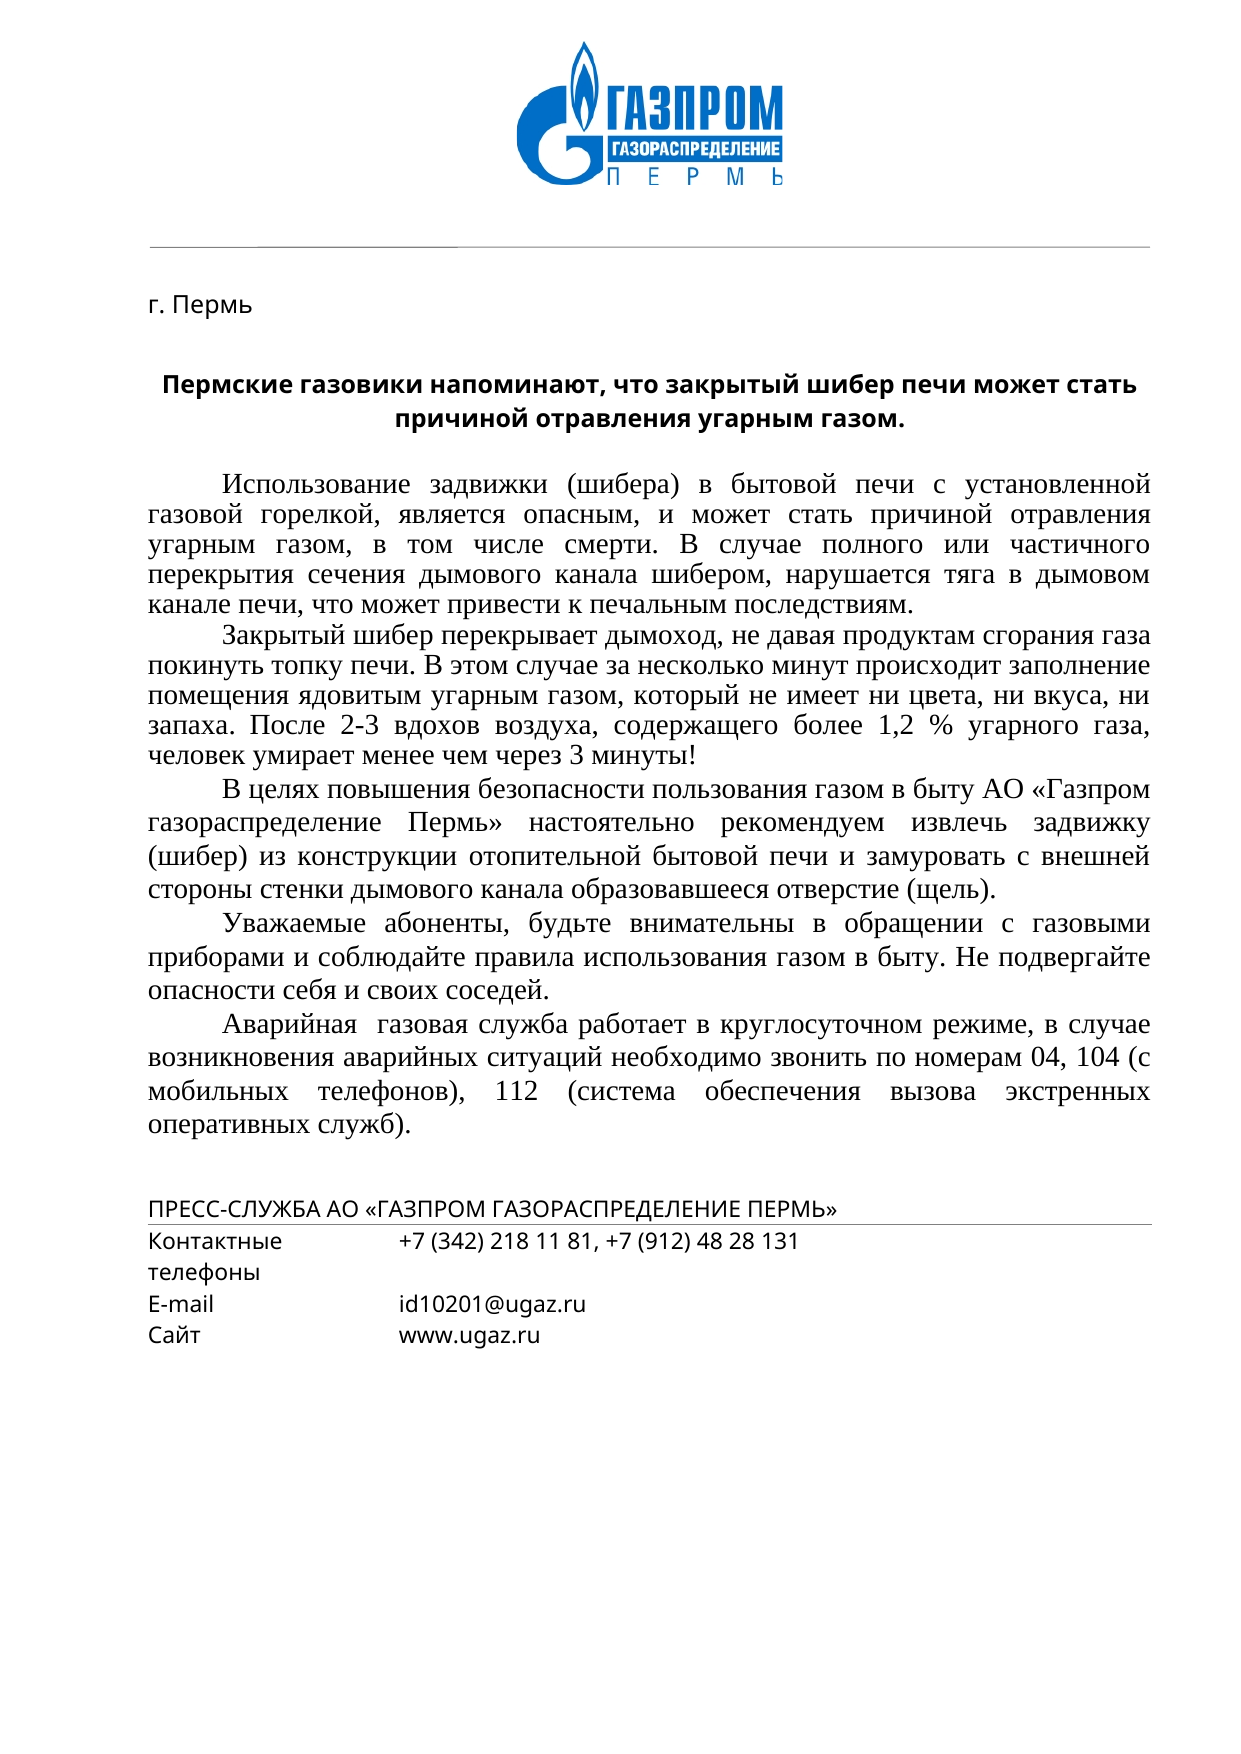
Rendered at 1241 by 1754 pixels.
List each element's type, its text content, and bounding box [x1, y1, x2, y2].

picture [516, 41, 783, 185]
table_header +7 (342) 218 11 81, +7 (912) 48 28 131 [399, 1225, 1152, 1287]
text ПРЕСС-СЛУЖБА АО «ГАЗПРОМ ГАЗОРАСПРЕДЕЛЕНИЕ ПЕРМЬ» [148, 1193, 1152, 1224]
text Закрытый шибер перекрывает дымоход, не давая продуктам сгорания газа покинуть топку печи. В этом случае за несколько минут происходит заполнение помещения ядовитым угарным газом, который не имеет ни цвета, ни вкуса, ни запаха. После 2-3 вдохов воздуха, содержащего более 1,2 % угарного газа, человек умирает менее чем через 3 минуты! [148, 620, 1152, 771]
table_cell id10201@ugaz.ru www.ugaz.ru [399, 1288, 1152, 1350]
table_cell E-mail Сайт [148, 1288, 399, 1350]
text Аварийная газовая служба работает в круглосуточном режиме, в случае возникновения аварийных ситуаций необходимо звонить по номерам 04, 104 (с мобильных телефонов), 112 (система обеспечения вызова экстренных оперативных служб). [148, 1006, 1152, 1140]
text В целях повышения безопасности пользования газом в быту АО «Газпром газораспределение Пермь» настоятельно рекомендуем извлечь задвижку (шибер) из конструкции отопительной бытовой печи и замуровать с внешней стороны стенки дымового канала образовавшееся отверстие (щель). [148, 771, 1152, 905]
text Пермские газовики напоминают, что закрытый шибер печи может стать причиной отравления угарным газом. [148, 367, 1152, 435]
text Использование задвижки (шибера) в бытовой печи с установленной газовой горелкой, является опасным, и может стать причиной отравления угарным газом, в том числе смерти. В случае полного или частичного перекрытия сечения дымового канала шибером, нарушается тяга в дымовом канале печи, что может привести к печальным последствиям. [148, 469, 1152, 620]
text Уважаемые абоненты, будьте внимательны в обращении с газовыми приборами и соблюдайте правила использования газом в быту. Не подвергайте опасности себя и своих соседей. [148, 905, 1152, 1006]
text г. Пермь [148, 252, 1152, 320]
table_header Контактные телефоны [148, 1225, 399, 1287]
